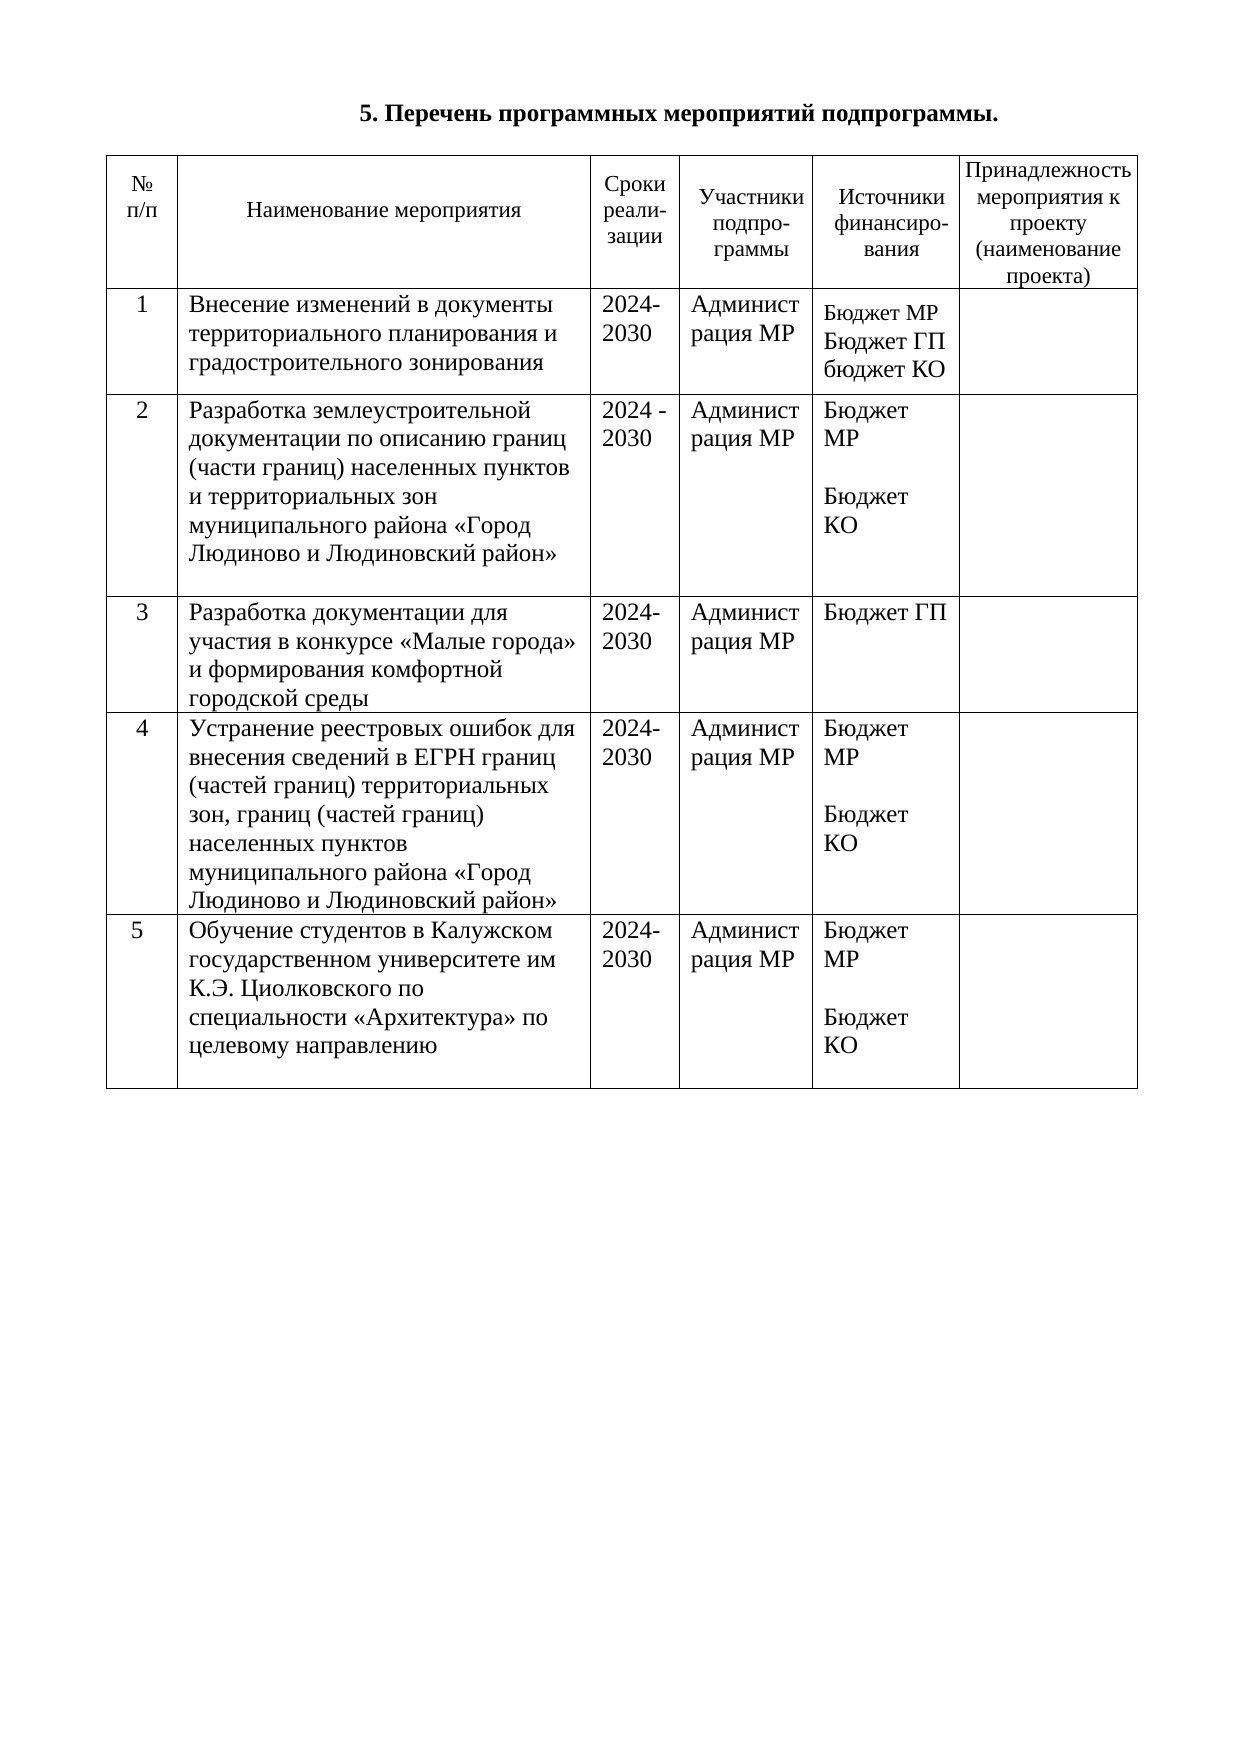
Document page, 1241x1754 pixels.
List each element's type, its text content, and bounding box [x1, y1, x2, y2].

table_header Сроки реали-зации [591, 156, 679, 288]
table_cell Администрация МР [680, 289, 812, 394]
table_cell [960, 713, 1137, 914]
table_cell [960, 395, 1137, 596]
table_cell 2024- 2030 [591, 289, 679, 394]
table_cell 2 [107, 395, 177, 596]
table_cell Внесение изменений в документы территориального планирования и градостроительного зонирования [178, 289, 590, 394]
table_cell [960, 289, 1137, 394]
table_cell 2024-2030 [591, 915, 679, 1088]
table_cell Разработка документации для участия в конкурсе «Малые города» и формирования комфортной городской среды [178, 597, 590, 712]
table_cell [960, 597, 1137, 712]
table_header Наименование мероприятия [178, 156, 590, 288]
table_cell Бюджет МР Бюджет КО [813, 713, 959, 914]
table_cell 5 [107, 915, 177, 1088]
table_cell Бюджет ГП [813, 597, 959, 712]
table_header Источники финансиро-вания [813, 156, 959, 288]
table_cell Бюджет МР Бюджет КО [813, 395, 959, 596]
table_cell 1 [107, 289, 177, 394]
table_cell Устранение реестровых ошибок для внесения сведений в ЕГРН границ (частей границ) территориальных зон, границ (частей границ) населенных пунктов муниципального района «Город Людиново и Людиновский район» [178, 713, 590, 914]
table_cell [960, 915, 1137, 1088]
table_cell Разработка землеустроительной документации по описанию границ (части границ) населенных пунктов и территориальных зон муниципального района «Город Людиново и Людиновский район» [178, 395, 590, 596]
table_cell 2024-2030 [591, 713, 679, 914]
table_header Принадлежность мероприятия к проекту (наименование проекта) [960, 156, 1137, 288]
text 5. Перечень программных мероприятий подпрограммы. [118, 98, 1181, 127]
table_cell Обучение студентов в Калужском государственном университете им К.Э. Циолковского по специальности «Архитектура» по целевому направлению [178, 915, 590, 1088]
table_cell 2024-2030 [591, 597, 679, 712]
table_header Участники подпро-граммы [680, 156, 812, 288]
table_cell 3 [107, 597, 177, 712]
table_cell 2024 - 2030 [591, 395, 679, 596]
table_cell 4 [107, 713, 177, 914]
table_cell Администрация МР [680, 597, 812, 712]
table_cell Бюджет МР Бюджет КО [813, 915, 959, 1088]
table_cell Бюджет МР Бюджет ГП бюджет КО [813, 289, 959, 394]
table_cell Администрация МР [680, 713, 812, 914]
table_cell Администрация МР [680, 915, 812, 1088]
table_header № п/п [107, 156, 177, 288]
table_cell Администрация МР [680, 395, 812, 596]
